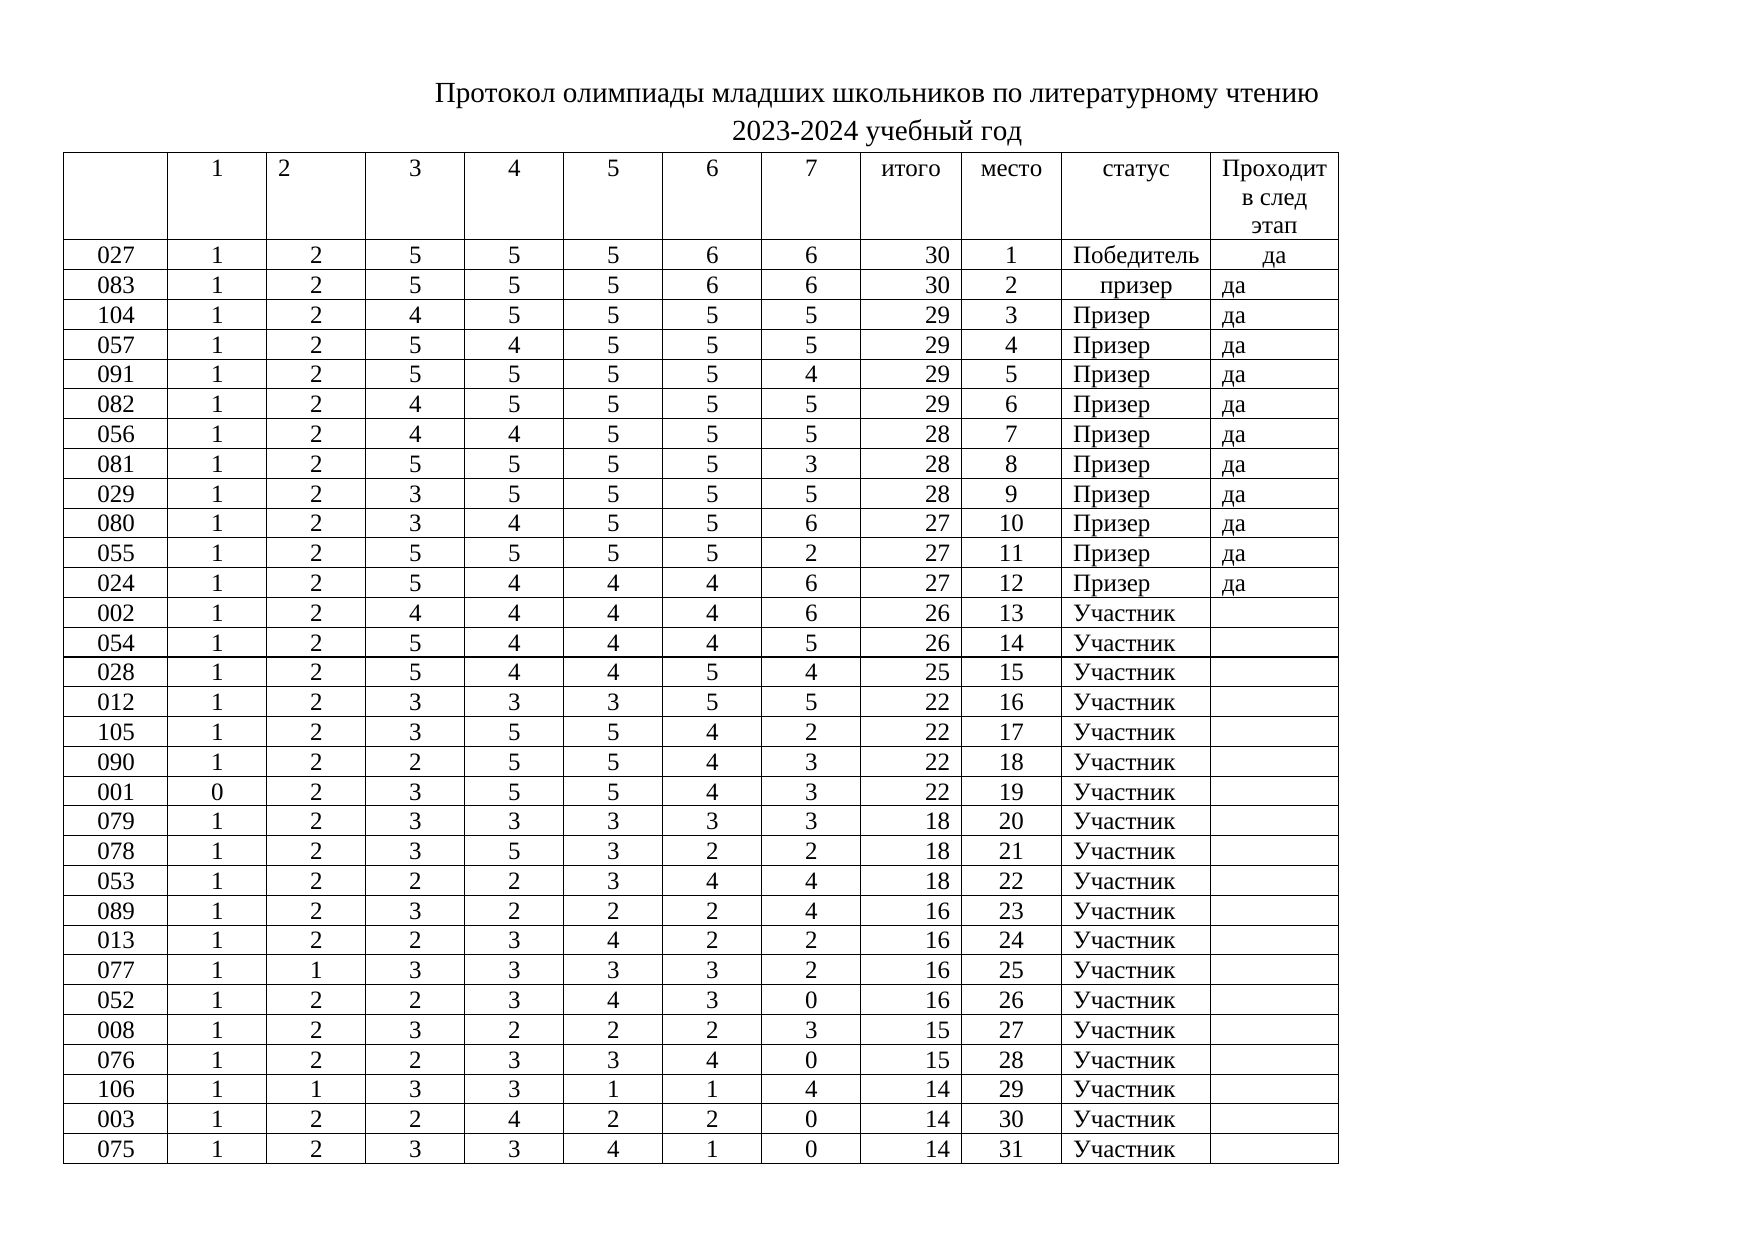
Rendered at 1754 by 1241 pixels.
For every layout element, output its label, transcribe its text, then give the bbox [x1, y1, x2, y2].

table_header итого [861, 153, 961, 239]
table_cell 5 [465, 836, 563, 865]
table_cell 5 [663, 658, 761, 686]
table_cell 12 [962, 568, 1061, 597]
table_cell Призер [1062, 419, 1210, 448]
table_cell 1 [962, 240, 1061, 269]
table_header 4 [465, 153, 563, 239]
table_cell 18 [861, 866, 961, 895]
table_cell 5 [564, 330, 662, 358]
table_cell 4 [663, 598, 761, 627]
table_cell 1 [168, 389, 266, 418]
table_cell 1 [168, 270, 266, 299]
table_cell 3 [465, 687, 563, 716]
table_cell 8 [962, 449, 1061, 478]
table_cell 3 [465, 955, 563, 984]
table_cell 9 [962, 479, 1061, 507]
table_cell 028 [64, 658, 167, 686]
table_cell 21 [962, 836, 1061, 865]
table_cell 5 [663, 330, 761, 358]
table_cell 24 [962, 926, 1061, 954]
table_cell 5 [564, 389, 662, 418]
table_cell 5 [663, 687, 761, 716]
table_cell 4 [564, 628, 662, 656]
table_cell 5 [663, 538, 761, 567]
table_cell 2 [267, 509, 365, 537]
table_cell [1211, 1075, 1338, 1103]
table_cell 4 [663, 866, 761, 895]
table_cell Победитель [1062, 240, 1210, 269]
table_cell [1211, 777, 1338, 805]
table_cell 27 [861, 538, 961, 567]
table_cell 3 [366, 1015, 464, 1044]
table_cell 2 [267, 836, 365, 865]
table_cell 5 [465, 747, 563, 776]
table_cell да [1211, 240, 1338, 269]
table_cell 105 [64, 717, 167, 746]
table_cell 2 [762, 955, 860, 984]
table_cell 16 [861, 955, 961, 984]
table_cell 003 [64, 1104, 167, 1133]
table_cell 1 [168, 955, 266, 984]
table_cell 012 [64, 687, 167, 716]
table_cell 5 [465, 389, 563, 418]
table_cell 4 [564, 926, 662, 954]
table_cell Призер [1062, 300, 1210, 329]
table_cell 1 [168, 658, 266, 686]
table_cell 22 [861, 777, 961, 805]
table_cell 2 [267, 598, 365, 627]
table_cell 2 [366, 747, 464, 776]
table_cell 30 [962, 1104, 1061, 1133]
table_cell Призер [1062, 389, 1210, 418]
table_cell да [1211, 449, 1338, 478]
table_cell 2 [267, 628, 365, 656]
table_cell Участник [1062, 777, 1210, 805]
table_cell 2 [663, 1015, 761, 1044]
table_cell 5 [762, 300, 860, 329]
table_cell 1 [663, 1075, 761, 1103]
table_cell Участник [1062, 1104, 1210, 1133]
table_cell 4 [762, 658, 860, 686]
table_cell 4 [564, 658, 662, 686]
table_cell 5 [366, 658, 464, 686]
table_cell 057 [64, 330, 167, 358]
table_cell 2 [267, 449, 365, 478]
table_header 2 [267, 153, 365, 239]
table_cell 090 [64, 747, 167, 776]
table_cell 3 [663, 806, 761, 835]
table_cell 1 [168, 836, 266, 865]
table_cell 2 [663, 926, 761, 954]
table_cell 4 [564, 598, 662, 627]
table_cell 5 [366, 538, 464, 567]
table_cell 15 [861, 1015, 961, 1044]
table_cell 1 [168, 479, 266, 507]
table_cell 2 [564, 1015, 662, 1044]
table_cell 1 [168, 866, 266, 895]
table_cell Участник [1062, 866, 1210, 895]
table_cell [1211, 985, 1338, 1014]
table_cell Участник [1062, 717, 1210, 746]
table_cell 3 [762, 777, 860, 805]
table_cell 5 [465, 479, 563, 507]
table_cell 5 [564, 449, 662, 478]
table_cell 18 [962, 747, 1061, 776]
table_cell 31 [962, 1134, 1061, 1163]
table_cell 5 [564, 360, 662, 388]
table_cell 3 [762, 449, 860, 478]
table_cell 29 [962, 1075, 1061, 1103]
table_cell 26 [861, 628, 961, 656]
table_cell 3 [564, 836, 662, 865]
table_cell да [1211, 389, 1338, 418]
table_cell 3 [366, 777, 464, 805]
table_cell 2 [267, 896, 365, 924]
table_cell 22 [861, 717, 961, 746]
table_cell 2 [267, 777, 365, 805]
table_cell 0 [168, 777, 266, 805]
table_cell 083 [64, 270, 167, 299]
table_cell 1 [168, 628, 266, 656]
table_cell 14 [962, 628, 1061, 656]
table_cell 18 [861, 836, 961, 865]
table_cell 28 [962, 1045, 1061, 1073]
table_cell 5 [366, 360, 464, 388]
table_cell 3 [564, 866, 662, 895]
table_cell 0 [762, 1134, 860, 1163]
table_cell 2 [366, 985, 464, 1014]
table_cell да [1211, 300, 1338, 329]
table_cell 16 [861, 896, 961, 924]
table_cell 077 [64, 955, 167, 984]
table_cell 29 [861, 300, 961, 329]
table_cell Участник [1062, 985, 1210, 1014]
table_cell 5 [663, 389, 761, 418]
table_cell [1211, 896, 1338, 924]
table_cell 29 [861, 389, 961, 418]
table_cell [1211, 658, 1338, 686]
table_cell 5 [762, 687, 860, 716]
table_cell 1 [168, 300, 266, 329]
table_cell 5 [762, 628, 860, 656]
table_cell 5 [762, 419, 860, 448]
table_cell 1 [168, 1015, 266, 1044]
table_cell 4 [564, 1134, 662, 1163]
table_cell 5 [564, 479, 662, 507]
text 2023-2024 учебный год [75, 113, 1679, 147]
table_cell [1211, 866, 1338, 895]
table_cell 5 [663, 419, 761, 448]
table_cell 22 [861, 687, 961, 716]
table_cell 3 [465, 985, 563, 1014]
table_cell 4 [762, 360, 860, 388]
table_cell 2 [663, 836, 761, 865]
table_cell 5 [564, 509, 662, 537]
table_header 6 [663, 153, 761, 239]
table_cell 13 [962, 598, 1061, 627]
table_cell 4 [465, 330, 563, 358]
table_cell 17 [962, 717, 1061, 746]
table_cell 6 [663, 270, 761, 299]
table_cell 5 [762, 330, 860, 358]
table_cell 4 [762, 866, 860, 895]
table_cell 2 [267, 419, 365, 448]
table_cell 28 [861, 419, 961, 448]
table_cell 5 [564, 717, 662, 746]
table_cell 1 [168, 806, 266, 835]
table_cell 008 [64, 1015, 167, 1044]
table_cell 106 [64, 1075, 167, 1103]
table_cell [1211, 687, 1338, 716]
table_cell да [1211, 509, 1338, 537]
table_cell 079 [64, 806, 167, 835]
table_cell 002 [64, 598, 167, 627]
table_cell 5 [564, 240, 662, 269]
table_cell 2 [267, 479, 365, 507]
table_cell Призер [1062, 568, 1210, 597]
table_cell 5 [564, 300, 662, 329]
table_cell Участник [1062, 687, 1210, 716]
table_cell 081 [64, 449, 167, 478]
table_cell 080 [64, 509, 167, 537]
table_cell 6 [962, 389, 1061, 418]
table_cell 5 [663, 300, 761, 329]
table_cell 013 [64, 926, 167, 954]
table_cell 2 [267, 1015, 365, 1044]
table_cell 4 [762, 896, 860, 924]
table_cell Призер [1062, 479, 1210, 507]
table_cell 2 [663, 1104, 761, 1133]
table_cell 5 [465, 300, 563, 329]
table_cell Призер [1062, 360, 1210, 388]
table_cell 0 [762, 985, 860, 1014]
table_cell 5 [762, 479, 860, 507]
table_cell 19 [962, 777, 1061, 805]
table_cell 1 [168, 1104, 266, 1133]
table_cell 16 [962, 687, 1061, 716]
table_cell Участник [1062, 836, 1210, 865]
table_cell Призер [1062, 509, 1210, 537]
table_cell Участник [1062, 1134, 1210, 1163]
table_cell 4 [366, 300, 464, 329]
table_cell 22 [861, 747, 961, 776]
table_cell 3 [465, 806, 563, 835]
table_cell 2 [267, 926, 365, 954]
table_cell Призер [1062, 538, 1210, 567]
table_cell 1 [168, 449, 266, 478]
table_cell 2 [267, 806, 365, 835]
table_cell 3 [366, 509, 464, 537]
table_cell 5 [564, 270, 662, 299]
table_cell 104 [64, 300, 167, 329]
table_cell 5 [465, 538, 563, 567]
table_cell [1211, 1104, 1338, 1133]
table_cell 024 [64, 568, 167, 597]
table_cell 4 [465, 1104, 563, 1133]
table_cell [1211, 1045, 1338, 1073]
table_cell 18 [861, 806, 961, 835]
table_cell 2 [267, 1045, 365, 1073]
table_cell 3 [962, 300, 1061, 329]
table_cell 5 [564, 777, 662, 805]
table_cell 22 [962, 866, 1061, 895]
table_cell [1211, 926, 1338, 954]
table_cell 1 [168, 717, 266, 746]
table_cell 2 [267, 300, 365, 329]
table_cell Участник [1062, 955, 1210, 984]
table_cell Участник [1062, 1075, 1210, 1103]
table_cell 091 [64, 360, 167, 388]
table_cell 001 [64, 777, 167, 805]
table_cell Участник [1062, 747, 1210, 776]
table_cell 2 [366, 1045, 464, 1073]
table_cell 1 [663, 1134, 761, 1163]
table_cell 4 [663, 717, 761, 746]
table_cell 3 [366, 955, 464, 984]
table_cell 2 [762, 538, 860, 567]
table_cell 5 [762, 389, 860, 418]
table_cell да [1211, 419, 1338, 448]
table_cell 5 [663, 449, 761, 478]
table_cell 029 [64, 479, 167, 507]
table_cell 28 [861, 479, 961, 507]
table_cell 23 [962, 896, 1061, 924]
table_cell 2 [267, 985, 365, 1014]
table_cell 2 [267, 866, 365, 895]
table_cell 27 [962, 1015, 1061, 1044]
table_cell [1211, 955, 1338, 984]
table_cell да [1211, 270, 1338, 299]
table_cell 5 [366, 330, 464, 358]
table_cell 4 [465, 598, 563, 627]
table_cell 5 [564, 419, 662, 448]
table_cell 29 [861, 360, 961, 388]
table_cell 6 [762, 240, 860, 269]
table_cell 1 [168, 538, 266, 567]
table_cell 076 [64, 1045, 167, 1073]
table_cell 3 [366, 717, 464, 746]
table_cell 5 [465, 360, 563, 388]
table_cell 3 [762, 747, 860, 776]
table_cell 4 [663, 568, 761, 597]
table_cell 1 [168, 747, 266, 776]
table_cell 3 [564, 806, 662, 835]
table_cell 2 [267, 658, 365, 686]
table_cell 20 [962, 806, 1061, 835]
table_cell 10 [962, 509, 1061, 537]
table_cell 3 [465, 926, 563, 954]
table_cell 3 [663, 985, 761, 1014]
table_cell 3 [366, 806, 464, 835]
table_cell 30 [861, 270, 961, 299]
table_cell Призер [1062, 330, 1210, 358]
table_cell 28 [861, 449, 961, 478]
table_cell 2 [663, 896, 761, 924]
table_cell 1 [168, 1134, 266, 1163]
table_cell 2 [366, 866, 464, 895]
table_cell 2 [366, 1104, 464, 1133]
table_cell 3 [366, 1134, 464, 1163]
table_cell 15 [962, 658, 1061, 686]
table_cell Участник [1062, 1045, 1210, 1073]
table_cell Призер [1062, 449, 1210, 478]
table_cell 3 [564, 687, 662, 716]
table_cell [1211, 806, 1338, 835]
table_cell 1 [168, 419, 266, 448]
table_cell 30 [861, 240, 961, 269]
table_cell [1211, 1134, 1338, 1163]
table_cell 5 [366, 240, 464, 269]
table_cell 2 [267, 717, 365, 746]
table_cell 2 [267, 687, 365, 716]
table_cell 3 [366, 836, 464, 865]
table_cell 2 [267, 747, 365, 776]
table_cell да [1211, 538, 1338, 567]
table_cell 2 [267, 389, 365, 418]
table_cell 26 [861, 598, 961, 627]
table_cell 1 [168, 509, 266, 537]
table_header 5 [564, 153, 662, 239]
table_cell 2 [267, 1134, 365, 1163]
table_cell 5 [663, 360, 761, 388]
table_cell 6 [762, 568, 860, 597]
table_cell 27 [861, 509, 961, 537]
table_cell 2 [762, 717, 860, 746]
table_cell да [1211, 330, 1338, 358]
table_cell Участник [1062, 926, 1210, 954]
table_cell 3 [465, 1134, 563, 1163]
table_cell 5 [366, 568, 464, 597]
table_cell 4 [762, 1075, 860, 1103]
table_header Проходит в след этап [1211, 153, 1338, 239]
table_cell Участник [1062, 598, 1210, 627]
table_cell 2 [267, 240, 365, 269]
table_cell 2 [564, 896, 662, 924]
table_cell 1 [168, 687, 266, 716]
table_cell 5 [663, 509, 761, 537]
table_cell 6 [663, 240, 761, 269]
table_cell 2 [762, 836, 860, 865]
table_header [64, 153, 167, 239]
table_cell 2 [465, 866, 563, 895]
table_cell 5 [564, 747, 662, 776]
table_cell призер [1062, 270, 1210, 299]
table_cell 054 [64, 628, 167, 656]
table_cell 2 [267, 568, 365, 597]
table_cell да [1211, 479, 1338, 507]
table_cell 4 [962, 330, 1061, 358]
table_cell 1 [168, 240, 266, 269]
table_cell Участник [1062, 1015, 1210, 1044]
table_cell 25 [861, 658, 961, 686]
table_cell [1211, 747, 1338, 776]
table_header 7 [762, 153, 860, 239]
table_cell 3 [366, 896, 464, 924]
table_header 1 [168, 153, 266, 239]
table_cell 2 [465, 896, 563, 924]
table_cell 6 [762, 509, 860, 537]
table_cell 5 [366, 270, 464, 299]
table_cell 052 [64, 985, 167, 1014]
table_cell 16 [861, 926, 961, 954]
table_cell 4 [366, 598, 464, 627]
table_cell 5 [962, 360, 1061, 388]
table_cell 2 [366, 926, 464, 954]
table_cell да [1211, 568, 1338, 597]
table_cell [1211, 1015, 1338, 1044]
table_cell 1 [168, 896, 266, 924]
table_cell 2 [267, 270, 365, 299]
table_cell 3 [663, 955, 761, 984]
table_cell 2 [267, 538, 365, 567]
table_cell 2 [762, 926, 860, 954]
table_cell 3 [366, 687, 464, 716]
table_cell 2 [267, 330, 365, 358]
table_cell 5 [366, 628, 464, 656]
table_cell 1 [267, 955, 365, 984]
table_cell 1 [564, 1075, 662, 1103]
table_header место [962, 153, 1061, 239]
table_cell 4 [663, 1045, 761, 1073]
table_cell 4 [465, 509, 563, 537]
table_cell 4 [663, 628, 761, 656]
table_cell 1 [168, 360, 266, 388]
table_cell 16 [861, 985, 961, 1014]
table_cell 5 [663, 479, 761, 507]
table_cell 1 [168, 926, 266, 954]
table_header статус [1062, 153, 1210, 239]
table_cell Участник [1062, 658, 1210, 686]
table_cell [1211, 628, 1338, 656]
table_cell 4 [663, 777, 761, 805]
table_cell 4 [465, 658, 563, 686]
table_cell 4 [564, 985, 662, 1014]
table_cell 25 [962, 955, 1061, 984]
table_cell Участник [1062, 628, 1210, 656]
table_cell 2 [962, 270, 1061, 299]
table_cell 26 [962, 985, 1061, 1014]
table_cell 5 [366, 449, 464, 478]
table_cell 053 [64, 866, 167, 895]
table_cell 5 [465, 717, 563, 746]
table_cell 5 [564, 538, 662, 567]
table_cell 082 [64, 389, 167, 418]
table_cell 4 [564, 568, 662, 597]
table_cell 055 [64, 538, 167, 567]
table_cell [1211, 836, 1338, 865]
table_cell 3 [564, 1045, 662, 1073]
table_cell 14 [861, 1075, 961, 1103]
table_cell 3 [465, 1045, 563, 1073]
table_header 3 [366, 153, 464, 239]
table_cell 089 [64, 896, 167, 924]
table_cell 3 [762, 806, 860, 835]
table_cell 27 [861, 568, 961, 597]
table_cell 3 [465, 1075, 563, 1103]
table_cell 14 [861, 1104, 961, 1133]
table_cell 2 [564, 1104, 662, 1133]
table_cell 1 [168, 568, 266, 597]
table_cell 4 [465, 419, 563, 448]
table_cell 6 [762, 598, 860, 627]
table_cell 4 [465, 568, 563, 597]
table_cell 3 [366, 479, 464, 507]
table_cell 1 [267, 1075, 365, 1103]
table_cell 2 [465, 1015, 563, 1044]
table_cell [1211, 717, 1338, 746]
table_cell [1211, 598, 1338, 627]
table_cell 4 [366, 419, 464, 448]
table_cell 3 [564, 955, 662, 984]
table_cell Участник [1062, 806, 1210, 835]
table_cell 5 [465, 777, 563, 805]
table_cell Участник [1062, 896, 1210, 924]
table_cell 14 [861, 1134, 961, 1163]
table_cell 2 [267, 360, 365, 388]
text Протокол олимпиады младших школьников по литературному чтению [75, 75, 1679, 108]
table_cell 7 [962, 419, 1061, 448]
table_cell 4 [663, 747, 761, 776]
table_cell 2 [267, 1104, 365, 1133]
table_cell 1 [168, 985, 266, 1014]
table_cell 075 [64, 1134, 167, 1163]
table_cell 1 [168, 330, 266, 358]
table_cell 3 [762, 1015, 860, 1044]
table_cell 3 [366, 1075, 464, 1103]
table_cell 027 [64, 240, 167, 269]
table_cell 4 [366, 389, 464, 418]
table_cell 0 [762, 1104, 860, 1133]
table_cell 5 [465, 240, 563, 269]
table_cell 15 [861, 1045, 961, 1073]
table_cell 1 [168, 1045, 266, 1073]
table_cell 1 [168, 1075, 266, 1103]
table_cell 5 [465, 270, 563, 299]
table_cell 5 [465, 449, 563, 478]
table_cell 11 [962, 538, 1061, 567]
table_cell 0 [762, 1045, 860, 1073]
table_cell да [1211, 360, 1338, 388]
table_cell 4 [465, 628, 563, 656]
table_cell 056 [64, 419, 167, 448]
table_cell 078 [64, 836, 167, 865]
table_cell 6 [762, 270, 860, 299]
table_cell 1 [168, 598, 266, 627]
table_cell 29 [861, 330, 961, 358]
